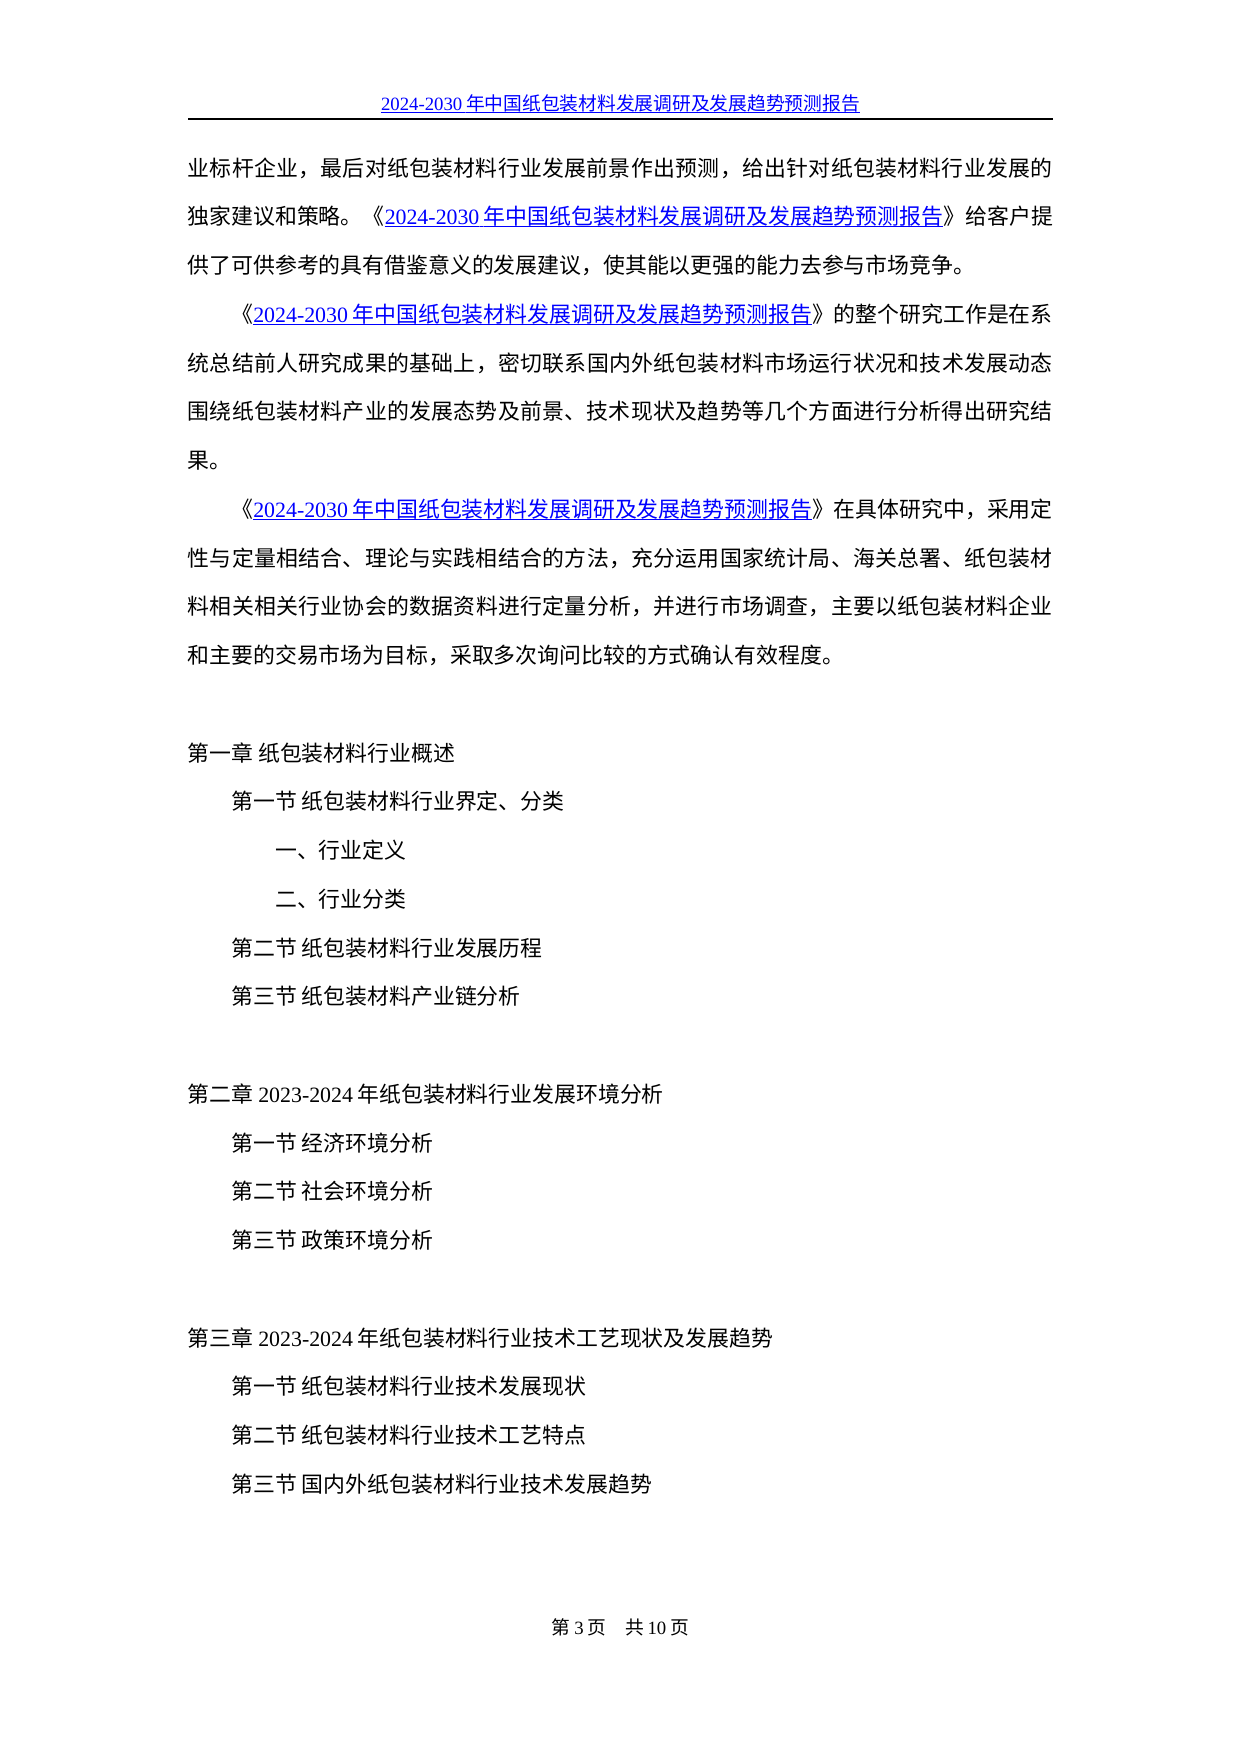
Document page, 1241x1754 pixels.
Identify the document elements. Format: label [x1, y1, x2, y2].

text [187, 150, 1053, 1499]
